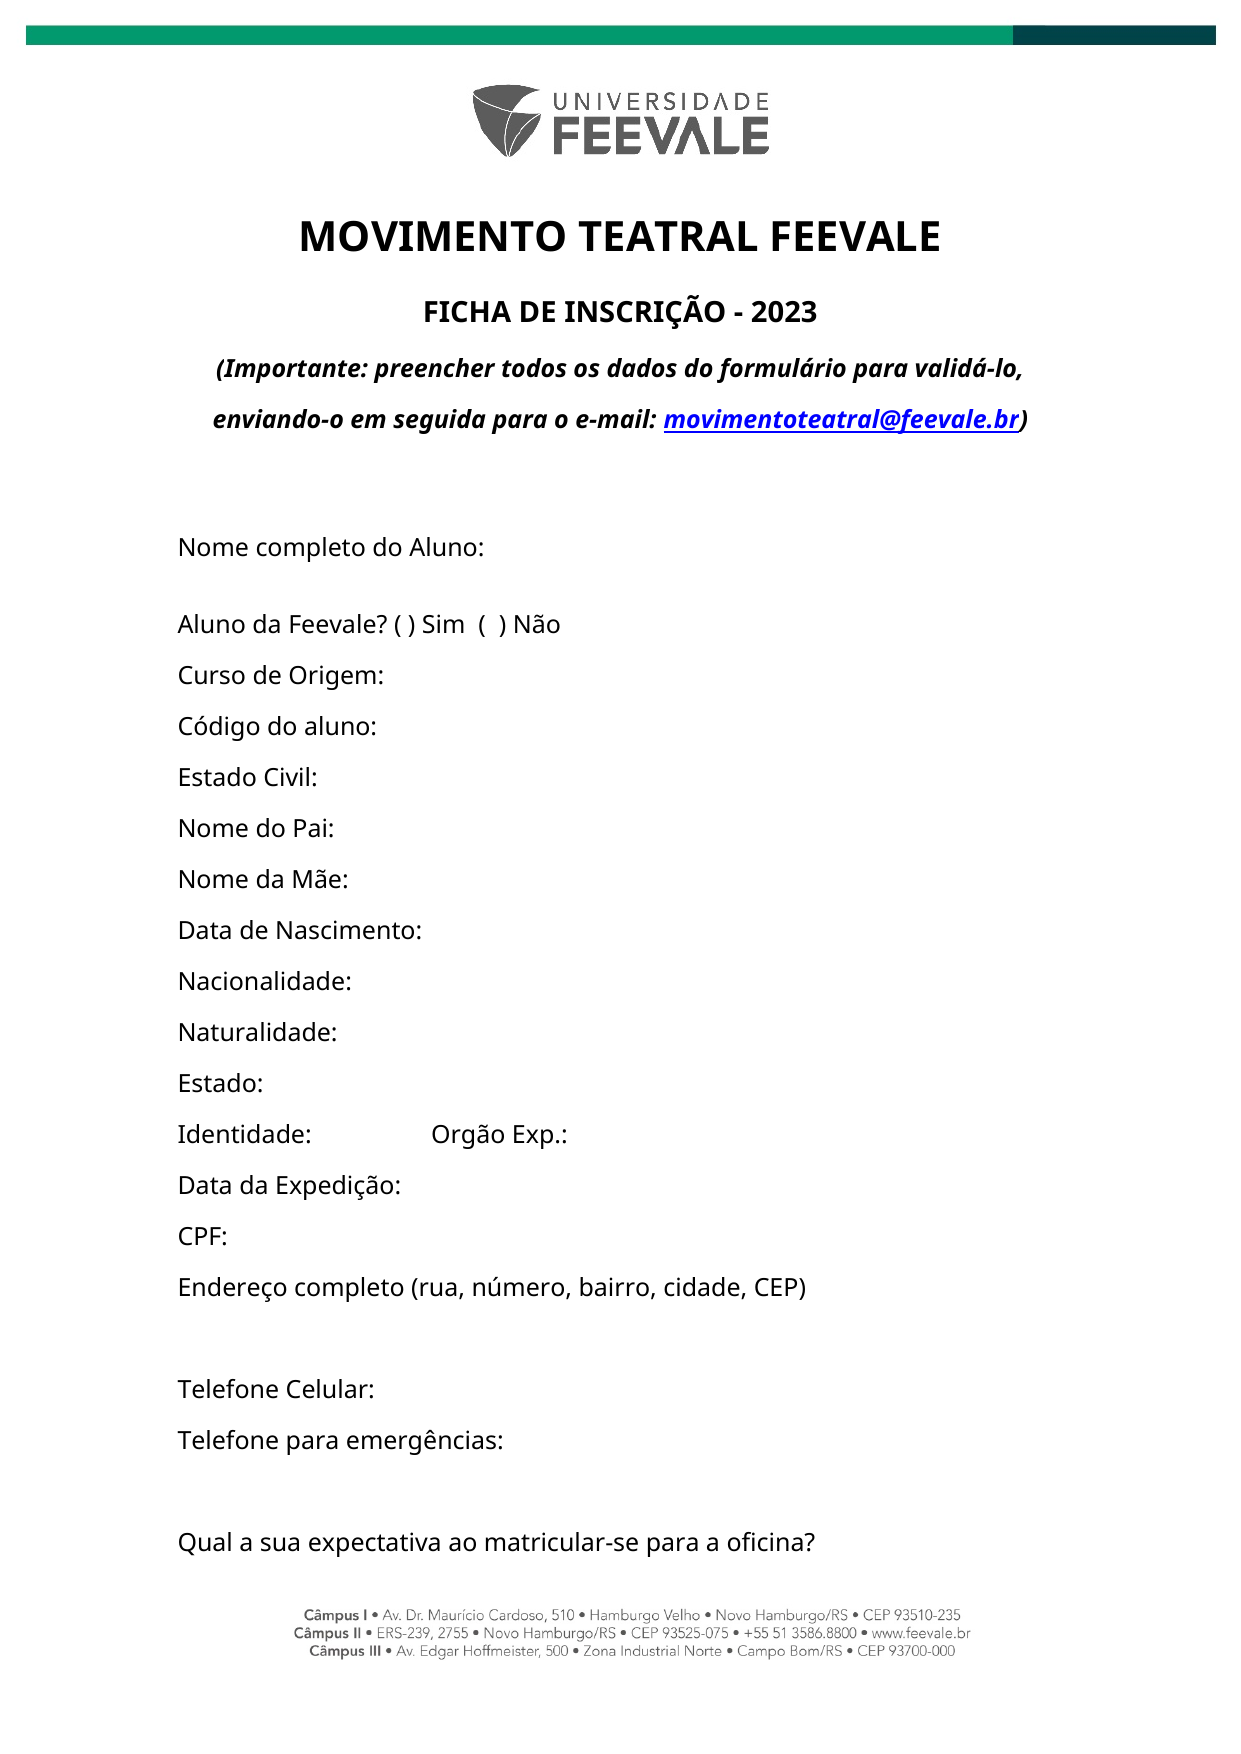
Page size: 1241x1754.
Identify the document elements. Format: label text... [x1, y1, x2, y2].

text Curso de Origem: [177, 657, 1063, 691]
text Identidade: Orgão Exp.: Data da Expedição: [177, 1117, 1063, 1202]
text Data de Nascimento: [177, 913, 1063, 947]
text Qual a sua expectativa ao matricular-se para a oficina? [177, 1525, 1063, 1559]
text Telefone Celular: [177, 1372, 1063, 1406]
text Nome completo do Aluno: [177, 530, 1063, 564]
text CPF: [177, 1219, 1063, 1253]
picture [1, 1, 1239, 179]
text Estado Civil: [177, 759, 1063, 793]
text Código do aluno: [177, 708, 1063, 742]
text FICHA DE INSCRIÇÃO - 2023 [177, 292, 1063, 331]
text Estado: [177, 1066, 1063, 1100]
text Nacionalidade: [177, 964, 1063, 998]
text Endereço completo (rua, número, bairro, cidade, CEP) [177, 1270, 1063, 1304]
text (Importante: preencher todos os dados do formulário para validá-lo, enviando-o em seguida para o e-mail: movimentoteatral@feevale.br) [177, 351, 1063, 436]
text Aluno da Feevale? ( ) Sim ( ) Não [177, 606, 1063, 640]
text MOVIMENTO TEATRAL FEEVALE [177, 148, 1063, 263]
text Telefone para emergências: [177, 1423, 1063, 1457]
picture [220, 1583, 1043, 1679]
text Nome do Pai: [177, 811, 1063, 844]
text Nome da Mãe: [177, 862, 1063, 896]
text Naturalidade: [177, 1015, 1063, 1049]
